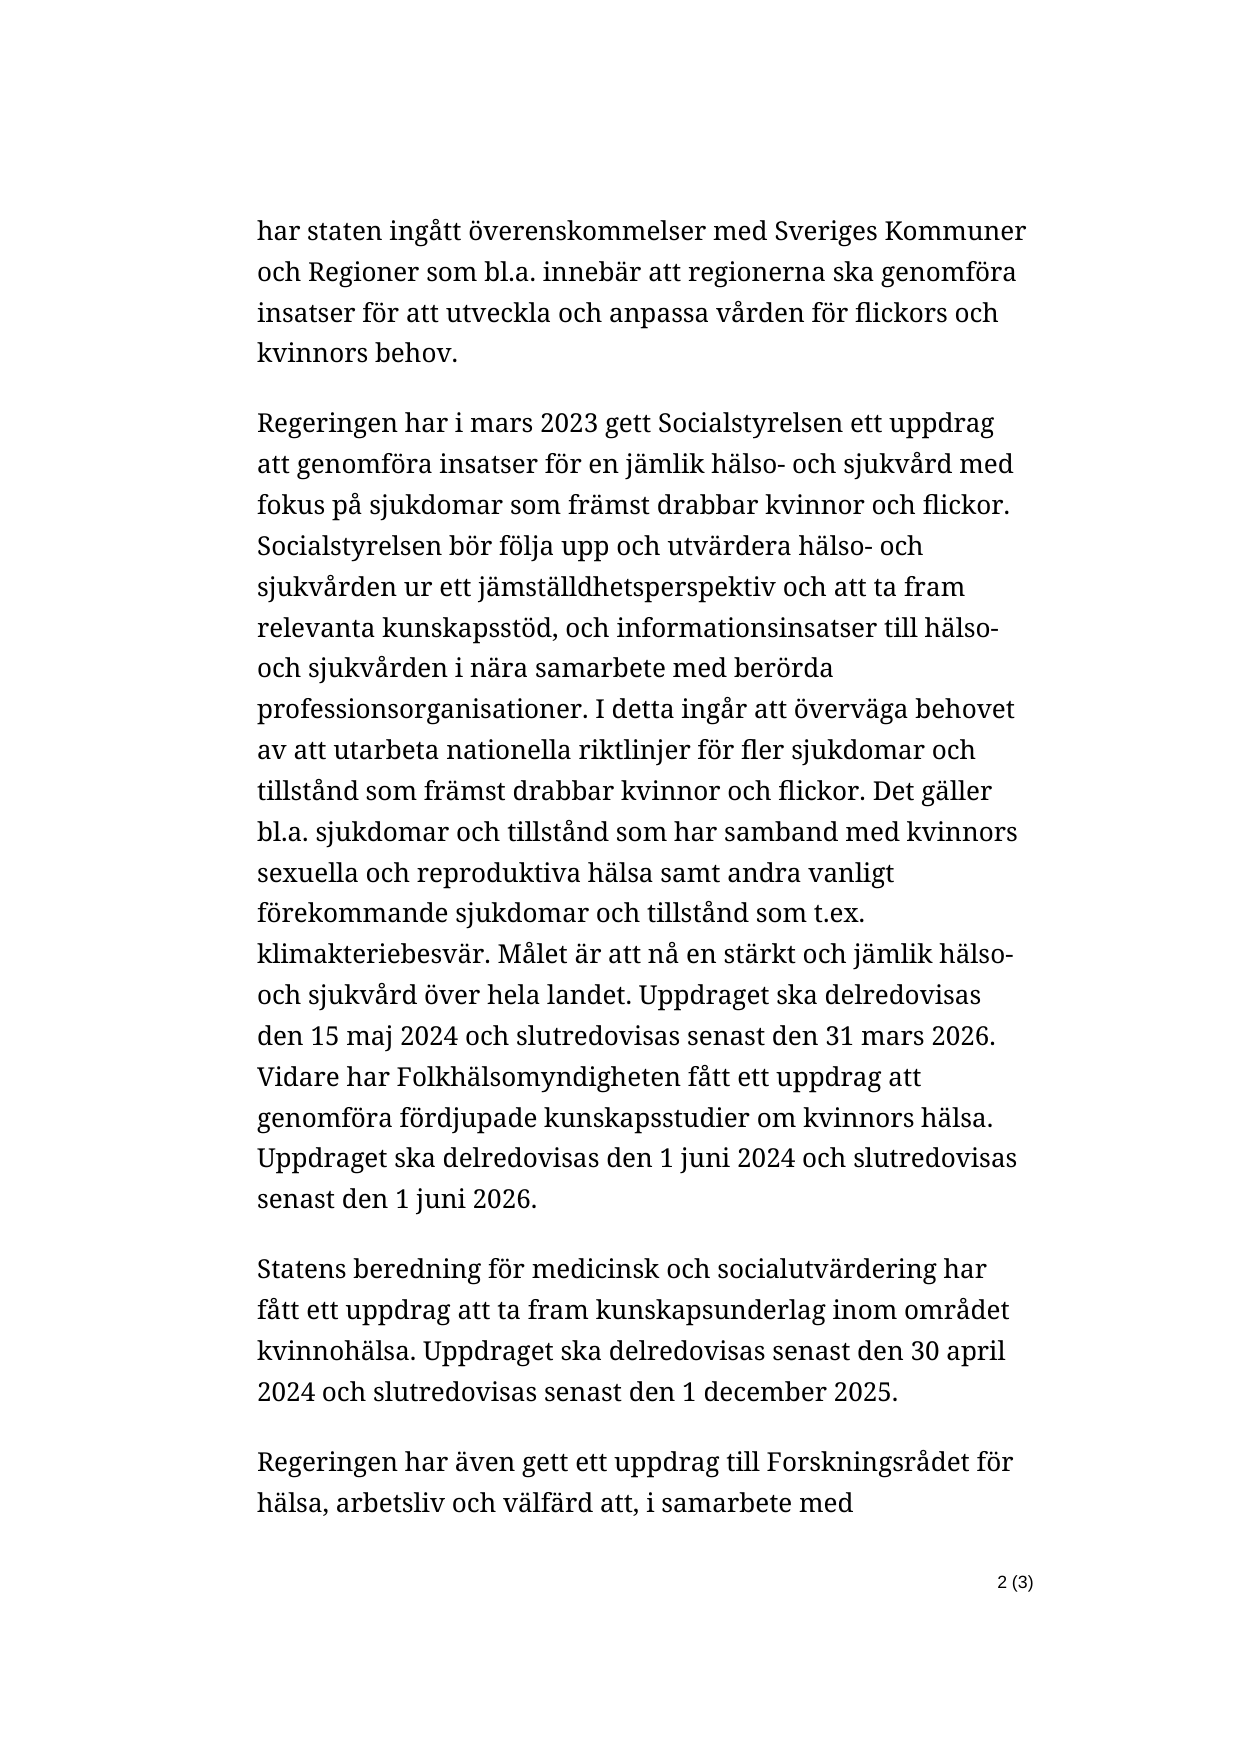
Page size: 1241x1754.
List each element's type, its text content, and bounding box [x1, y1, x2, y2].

text Regeringen har i mars 2023 gett Socialstyrelsen ett uppdrag att genomföra insatser för en jämlik hälso- och sjukvård med fokus på sjukdomar som främst drabbar kvinnor och flickor. Socialstyrelsen bör följa upp och utvärdera hälso- och sjukvården ur ett jämställdhetsperspektiv och att ta fram relevanta kunskapsstöd, och informationsinsatser till hälso- och sjukvården i nära samarbete med berörda professionsorganisationer. I detta ingår att överväga behovet av att utarbeta nationella riktlinjer för fler sjukdomar och tillstånd som främst drabbar kvinnor och flickor. Det gäller bl.a. sjukdomar och tillstånd som har samband med kvinnors sexuella och reproduktiva hälsa samt andra vanligt förekommande sjukdomar och tillstånd som t.ex. klimakteriebesvär. Målet är att nå en stärkt och jämlik hälso- och sjukvård över hela landet. Uppdraget ska delredovisas den 15 maj 2024 och slutredovisas senast den 31 mars 2026. Vidare har Folkhälsomyndigheten fått ett uppdrag att genomföra fördjupade kunskapsstudier om kvinnors hälsa. Uppdraget ska delredovisas den 1 juni 2024 och slutredovisas senast den 1 juni 2026. [257, 405, 1033, 1216]
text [257, 213, 1033, 371]
text Statens beredning för medicinsk och socialutvärdering har fått ett uppdrag att ta fram kunskapsunderlag inom området kvinnohälsa. Uppdraget ska delredovisas senast den 30 april 2024 och slutredovisas senast den 1 december 2025. [257, 1251, 1033, 1409]
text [257, 1443, 1033, 1520]
